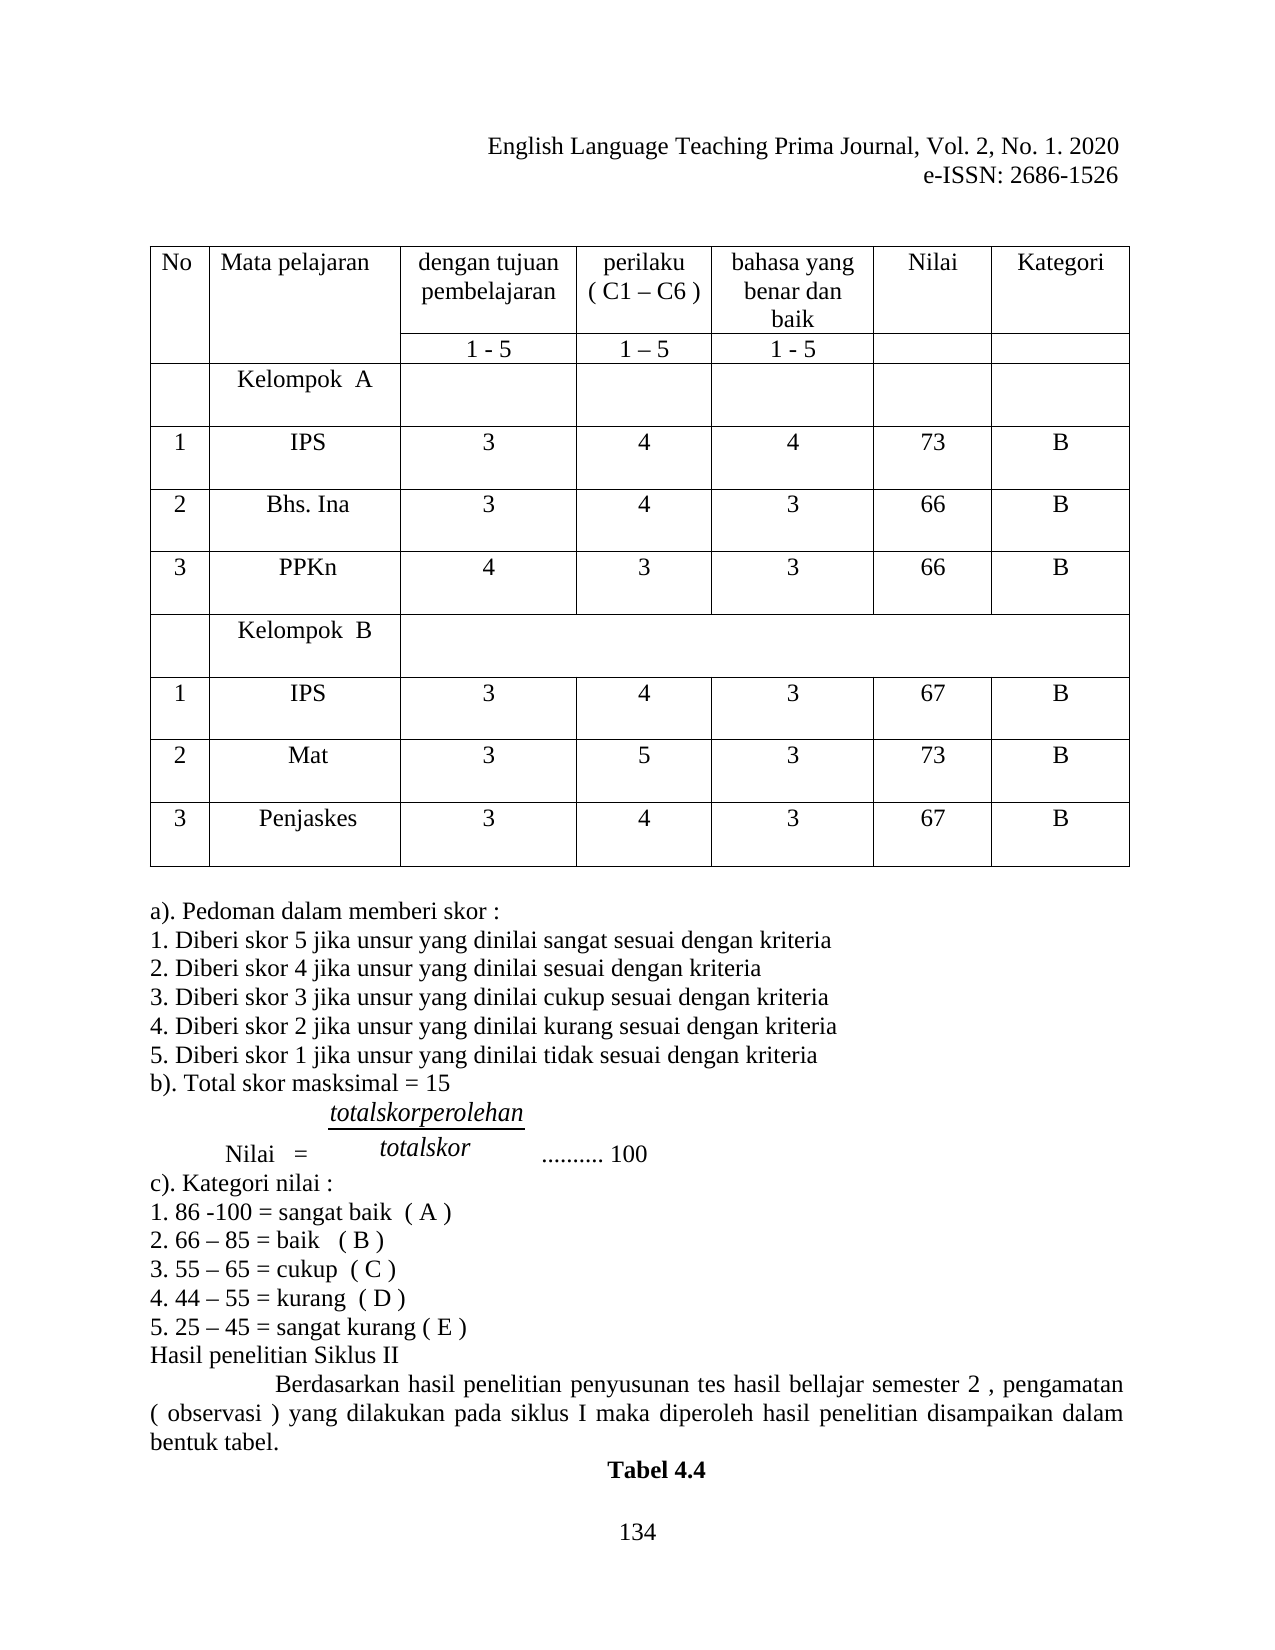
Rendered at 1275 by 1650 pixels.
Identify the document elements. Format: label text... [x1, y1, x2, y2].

table_cell [151, 615, 209, 677]
table_cell 3 [712, 740, 873, 802]
table_cell 3 [151, 552, 209, 614]
text 1. 86 -100 = sangat baik ( A ) [150, 1197, 1125, 1225]
table_cell [712, 364, 873, 426]
text 2. Diberi skor 4 jika unsur yang dinilai sesuai dengan kriteria [150, 953, 1125, 982]
table_cell Kelompok B [210, 615, 400, 677]
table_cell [577, 247, 711, 333]
table_cell 73 [874, 427, 991, 488]
table_cell 1 – 5 [577, 334, 711, 363]
table_cell B [992, 552, 1129, 614]
table_cell 1 - 5 [712, 334, 873, 363]
text 3. Diberi skor 3 jika unsur yang dinilai cukup sesuai dengan kriteria [150, 982, 1125, 1011]
text b). Total skor masksimal = 15 [150, 1068, 1125, 1097]
table_cell 3 [401, 803, 576, 866]
table_cell PPKn [210, 552, 400, 614]
table_cell 3 [712, 490, 873, 551]
table_cell 3 [151, 803, 209, 866]
table_cell 67 [874, 678, 991, 739]
table_cell 4 [577, 678, 711, 739]
text 1. Diberi skor 5 jika unsur yang dinilai sangat sesuai dengan kriteria [150, 925, 1125, 953]
table_cell 2 [151, 490, 209, 551]
text 2. 66 – 85 = baik ( B ) [150, 1225, 1125, 1254]
table_cell 66 [874, 490, 991, 551]
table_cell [401, 247, 576, 333]
table_cell 1 [151, 678, 209, 739]
table_cell 4 [577, 490, 711, 551]
table_cell B [992, 490, 1129, 551]
table_cell 4 [401, 552, 576, 614]
table_cell 73 [874, 740, 991, 802]
table_cell Kelompok A [210, 364, 400, 426]
table_cell 3 [712, 678, 873, 739]
table_cell B [992, 427, 1129, 488]
text 4. Diberi skor 2 jika unsur yang dinilai kurang sesuai dengan kriteria [150, 1011, 1125, 1040]
table_cell [992, 334, 1129, 363]
text c). Kategori nilai : [150, 1168, 1125, 1197]
text Nilai = .......... 100 [150, 1097, 1125, 1168]
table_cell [712, 247, 873, 333]
table_cell [151, 364, 209, 426]
table_cell 4 [577, 803, 711, 866]
table_cell 3 [712, 552, 873, 614]
table_cell IPS [210, 678, 400, 739]
table_cell [577, 364, 711, 426]
table_cell B [992, 803, 1129, 866]
table_cell 66 [874, 552, 991, 614]
text a). Pedoman dalam memberi skor : [150, 896, 1125, 925]
table_cell IPS [210, 427, 400, 488]
table_cell Penjaskes [210, 803, 400, 866]
table_cell [992, 364, 1129, 426]
table_cell [401, 364, 576, 426]
table_cell 1 - 5 [401, 334, 576, 363]
table_cell Bhs. Ina [210, 490, 400, 551]
table_cell 3 [401, 490, 576, 551]
table_cell 3 [401, 740, 576, 802]
table_cell 67 [874, 803, 991, 866]
text Hasil penelitian Siklus II [150, 1340, 1125, 1369]
table_cell 2 [151, 740, 209, 802]
table_cell 3 [401, 427, 576, 488]
table_cell [874, 364, 991, 426]
text 3. 55 – 65 = cukup ( C ) [150, 1254, 1125, 1283]
text Berdasarkan hasil penelitian penyusunan tes hasil bellajar semester 2 , pengamatan ( observasi ) yang dilakukan pada siklus I maka diperoleh hasil penelitian disampaikan dalam bentuk tabel. [150, 1369, 1125, 1455]
table_cell 3 [712, 803, 873, 866]
table_cell [401, 615, 1129, 677]
text 4. 44 – 55 = kurang ( D ) [150, 1283, 1125, 1312]
table_cell 3 [401, 678, 576, 739]
text 5. Diberi skor 1 jika unsur yang dinilai tidak sesuai dengan kriteria [150, 1040, 1125, 1068]
table_cell Mat [210, 740, 400, 802]
table_cell 3 [577, 552, 711, 614]
table_cell B [992, 678, 1129, 739]
table_cell B [992, 740, 1129, 802]
text Tabel 4.4 [187, 1455, 1125, 1484]
table_cell 4 [712, 427, 873, 488]
table_cell [874, 334, 991, 363]
text 5. 25 – 45 = sangat kurang ( E ) [150, 1312, 1125, 1340]
table_cell 1 [151, 427, 209, 488]
table_cell 4 [577, 427, 711, 488]
table_cell 5 [577, 740, 711, 802]
